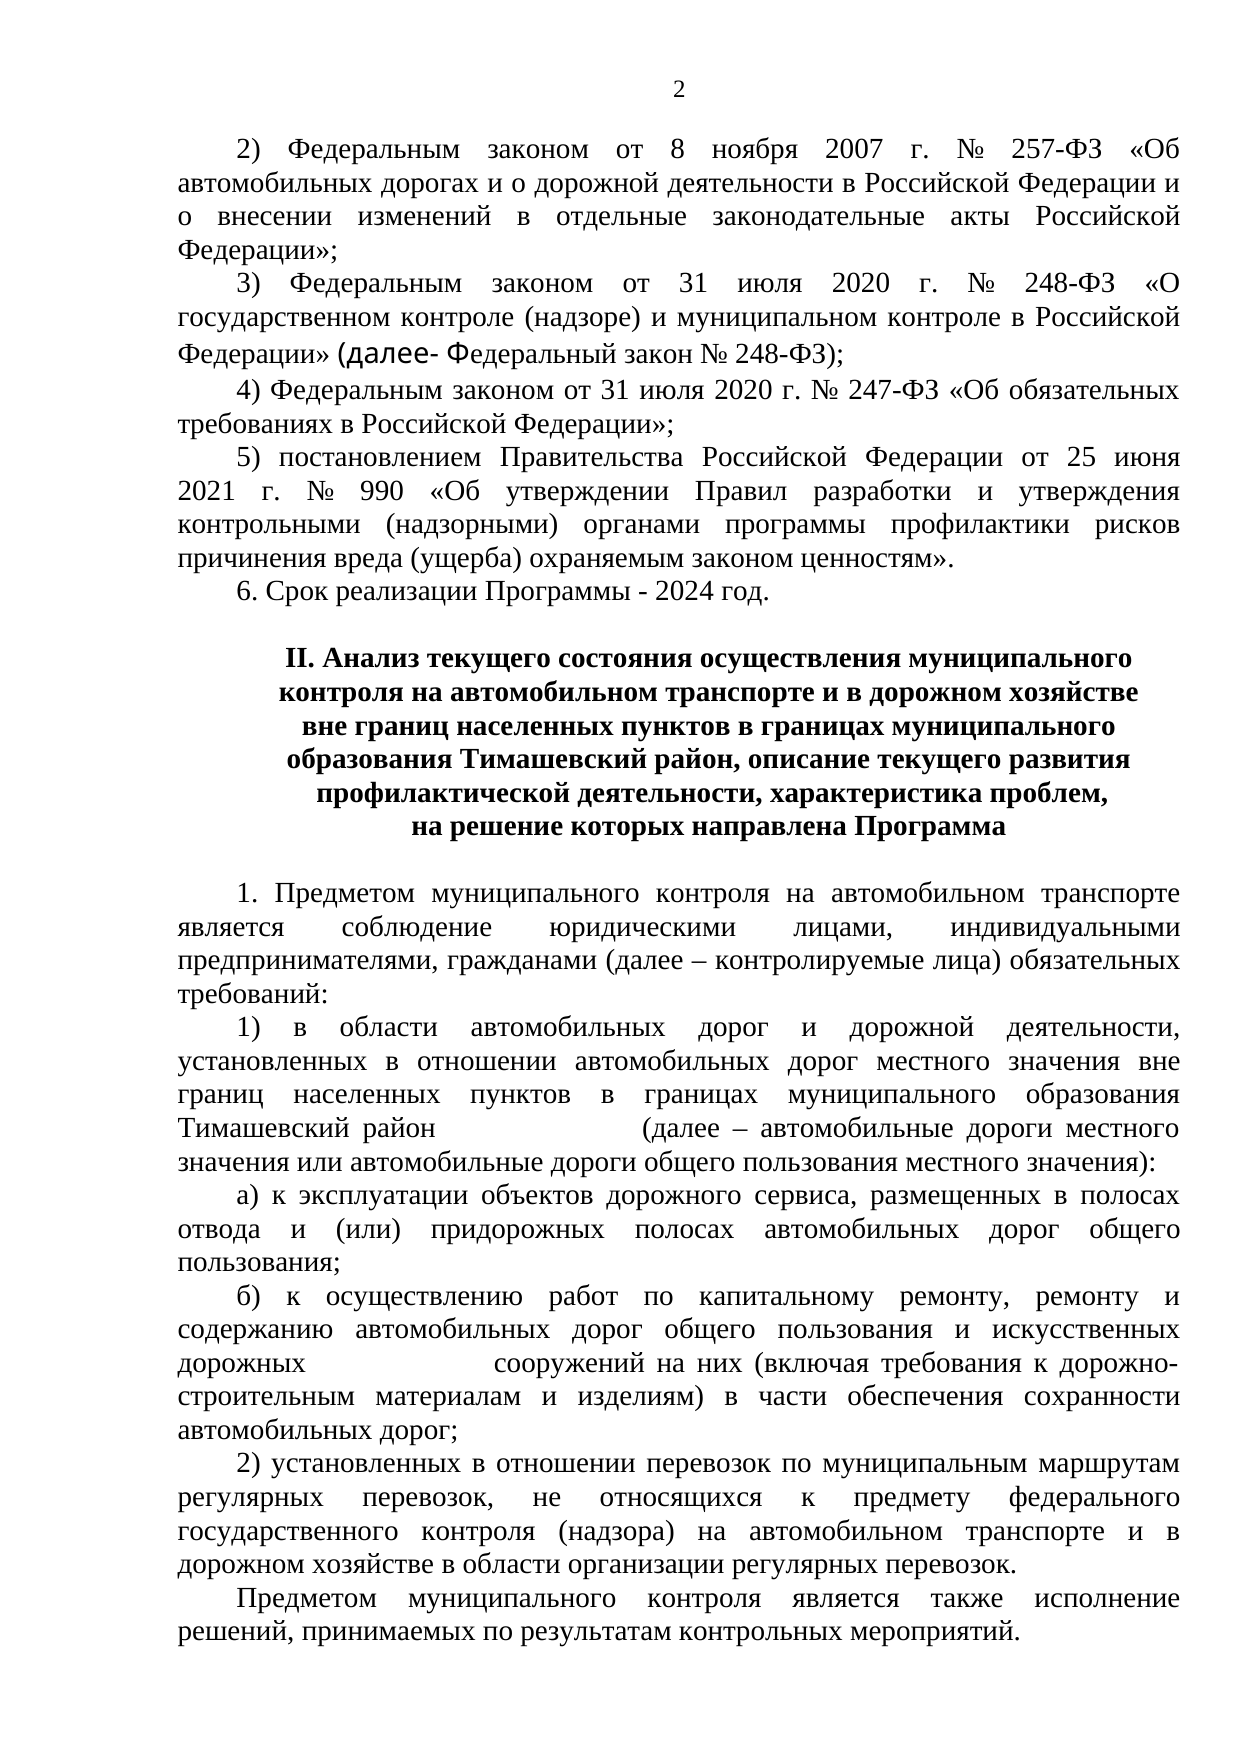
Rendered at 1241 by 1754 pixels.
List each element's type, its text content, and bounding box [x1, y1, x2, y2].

subtitle II. Анализ текущего состояния осуществления муниципального [177, 641, 1181, 674]
text 6. Срок реализации Программы - 2024 год. [177, 573, 1181, 607]
text 4) Федеральным законом от 31 июля 2020 г. № 247-ФЗ «Об обязательных требованиях в Российской Федерации»; [177, 372, 1181, 439]
subtitle образования Тимашевский район, описание текущего развития [177, 741, 1181, 775]
subtitle профилактической деятельности, характеристика проблем, [177, 775, 1181, 808]
subtitle контроля на автомобильном транспорте и в дорожном хозяйстве [177, 674, 1181, 708]
subtitle на решение которых направлена Программа [177, 808, 1181, 842]
title 1) в области автомобильных дорог и дорожной деятельности, установленных в отношении автомобильных дорог местного значения вне границ населенных пунктов в границах муниципального образования Тимашевский район (далее – автомобильные дороги местного значения или автомобильные дороги общего пользования местного значения): [177, 1009, 1181, 1177]
title а) к эксплуатации объектов дорожного сервиса, размещенных в полосах отвода и (или) придорожных полосах автомобильных дорог общего пользования; [177, 1177, 1181, 1278]
text Предметом муниципального контроля является также исполнение решений, принимаемых по результатам контрольных мероприятий. [177, 1580, 1181, 1647]
text 2) Федеральным законом от 8 ноября 2007 г. № 257-ФЗ «Об автомобильных дорогах и о дорожной деятельности в Российской Федерации и о внесении изменений в отдельные законодательные акты Российской Федерации»; [177, 131, 1181, 266]
title 2) установленных в отношении перевозок по муниципальным маршрутам регулярных перевозок, не относящихся к предмету федерального государственного контроля (надзора) на автомобильном транспорте и в дорожном хозяйстве в области организации регулярных перевозок. [177, 1446, 1181, 1580]
title б) к осуществлению работ по капитальному ремонту, ремонту и содержанию автомобильных дорог общего пользования и искусственных дорожных сооружений на них (включая требования к дорожно-строительным материалам и изделиям) в части обеспечения сохранности автомобильных дорог; [177, 1278, 1181, 1446]
text 3) Федеральным законом от 31 июля 2020 г. № 248-ФЗ «О государственном контроле (надзоре) и муниципальном контроле в Российской Федерации» (далее- Федеральный закон № 248-ФЗ); [177, 266, 1181, 372]
subtitle вне границ населенных пунктов в границах муниципального [177, 708, 1181, 741]
text 5) постановлением Правительства Российской Федерации от 25 июня 2021 г. № 990 «Об утверждении Правил разработки и утверждения контрольными (надзорными) органами программы профилактики рисков причинения вреда (ущерба) охраняемым законом ценностям». [177, 439, 1181, 573]
title 1. Предметом муниципального контроля на автомобильном транспорте является соблюдение юридическими лицами, индивидуальными предпринимателями, гражданами (далее – контролируемые лица) обязательных требований: [177, 875, 1181, 1009]
